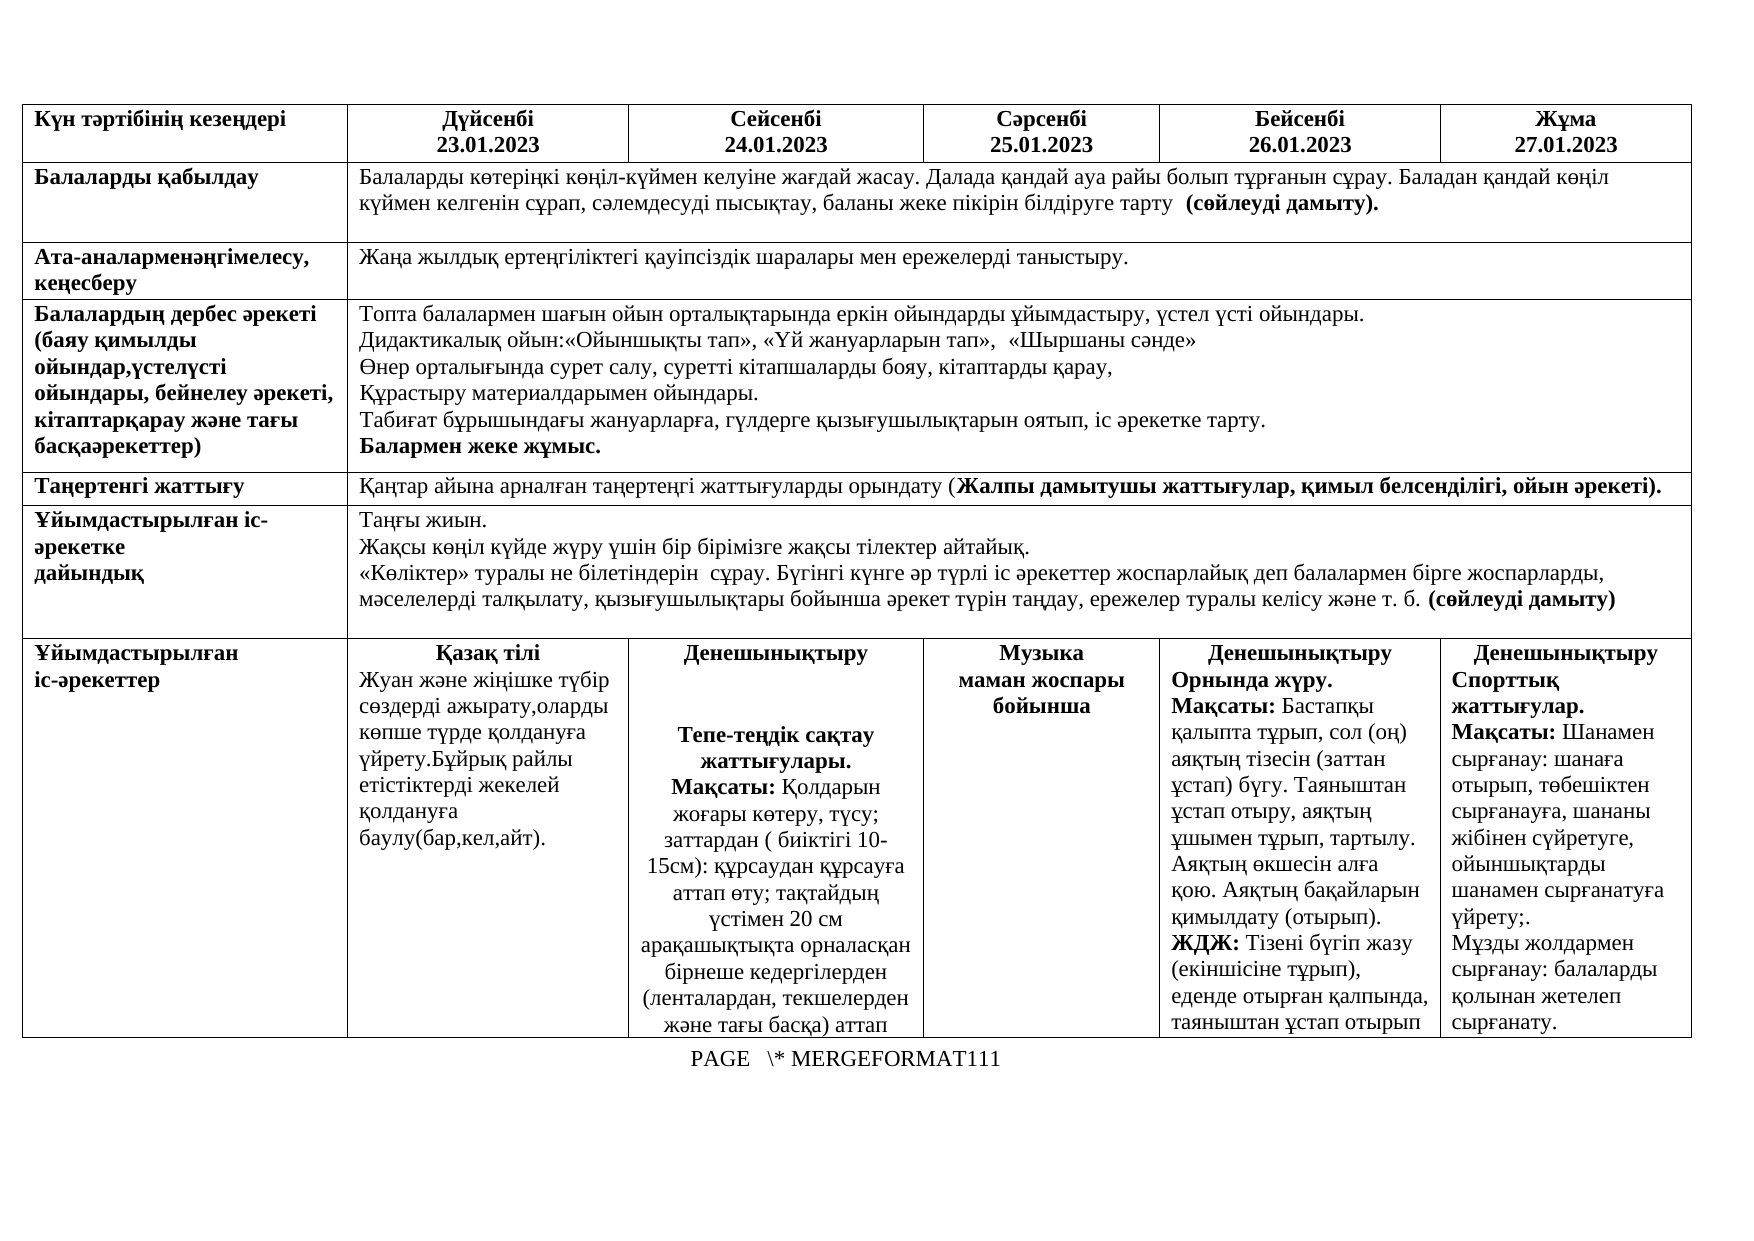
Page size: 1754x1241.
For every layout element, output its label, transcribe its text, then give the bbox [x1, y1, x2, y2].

table_cell Ұйымдастырылған іс-әрекетке дайындық [23, 506, 347, 638]
table_cell Балаларды қабылдау [23, 163, 347, 242]
table_header Жұма 27.01.2023 [1441, 105, 1691, 162]
table_cell Ата-аналарменәңгімелесу, кеңесберу [23, 243, 347, 299]
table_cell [1441, 639, 1691, 1037]
table_header Сәрсенбі 25.01.2023 [924, 105, 1159, 162]
table_cell Таңертенгі жаттығу [23, 473, 347, 505]
table_header Бейсенбі 26.01.2023 [1160, 105, 1440, 162]
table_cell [23, 639, 347, 1037]
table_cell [348, 639, 628, 1037]
table_cell Балалардың дербес әрекеті (баяу қимылды ойындар,үстелүсті ойындары, бейнелеу әрекеті, кітаптарқарау және тағы басқаәрекеттер) [23, 300, 347, 472]
table_cell Топта балалармен шағын ойын орталықтарында еркін ойындарды ұйымдастыру, үстел үсті ойындары. Дидактикалық ойын:«Ойыншықты тап», «Үй жануарларын тап», «Шыршаны сәнде» Өнер орталығында сурет салу, суретті кітапшаларды бояу, кітаптарды қарау, Құрастыру материалдарымен ойындары. Табиғат бұрышындағы жануарларға, гүлдерге қызығушылықтарын оятып, іс әрекетке тарту. Балармен жеке жұмыс. [348, 300, 1691, 472]
table_header Сейсенбі 24.01.2023 [629, 105, 923, 162]
table_cell Қаңтар айына арналған таңертеңгі жаттығуларды орындату (Жалпы дамытушы жаттығулар, қимыл белсенділігі, ойын әрекеті). [348, 473, 1691, 505]
table_header Күн тәртібінің кезеңдері [23, 105, 347, 162]
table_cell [1160, 639, 1440, 1037]
table_cell Таңғы жиын. Жақсы көңіл күйде жүру үшін бір бірімізге жақсы тілектер айтайық. «Көліктер» туралы не білетіндерін сұрау. Бүгінгі күнге әр түрлі іс әрекеттер жоспарлайық деп балалармен бірге жоспарларды, мәселелерді талқылату, қызығушылықтары бойынша әрекет түрін таңдау, ережелер туралы келісу және т. б. (сөйлеуді дамыту) [348, 506, 1691, 638]
table_cell Жаңа жылдық ертеңгіліктегі қауіпсіздік шаралары мен ережелерді таныстыру. [348, 243, 1691, 299]
table_header Дүйсенбі 23.01.2023 [348, 105, 628, 162]
table_cell Балаларды көтеріңкі көңіл-күймен келуіне жағдай жасау. Далада қандай ауа райы болып тұрғанын сұрау. Баладан қандай көңіл күймен келгенін сұрап, сәлемдесуді пысықтау, баланы жеке пікірін білдіруге тарту (сөйлеуді дамыту). [348, 163, 1691, 242]
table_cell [924, 639, 1159, 1037]
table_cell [629, 639, 923, 1037]
